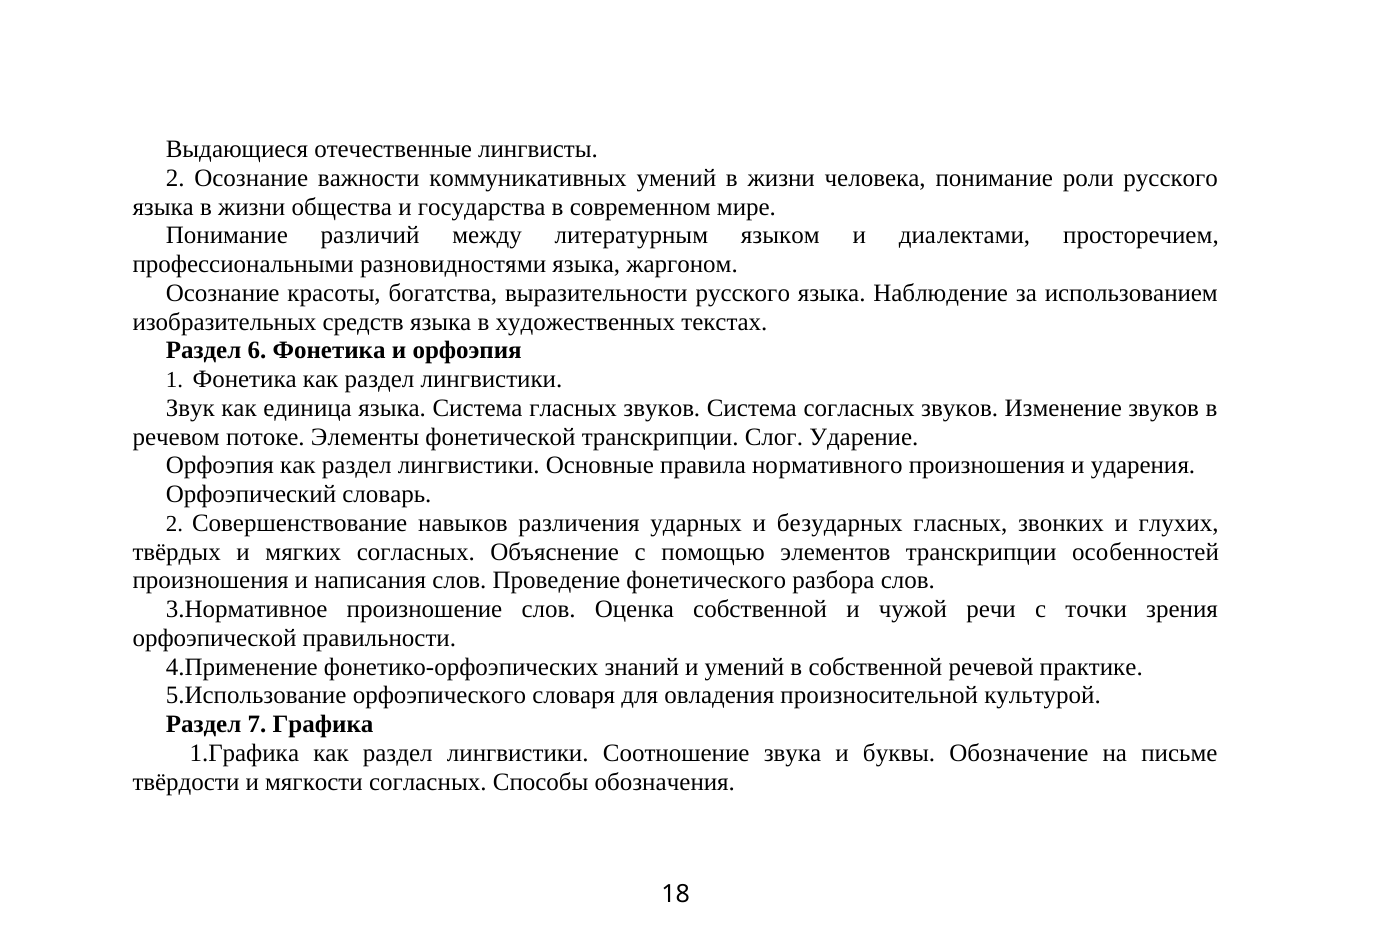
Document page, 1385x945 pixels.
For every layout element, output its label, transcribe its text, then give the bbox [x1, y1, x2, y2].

text Понимание различий между литературным языком и диалектами, просторечием, профессиональными разновидностями языка, жаргоном. [132, 220, 1219, 278]
text Звук как единица языка. Система гласных звуков. Система согласных звуков. Изменение звуков в речевом потоке. Элементы фонетической транскрипции. Слог. Ударение. [132, 393, 1219, 450]
text Раздел 6. Фонетика и орфоэпия [132, 335, 1219, 364]
text Орфоэпический словарь. [132, 479, 1219, 508]
text Орфоэпия как раздел лингвистики. Основные правила нормативного произношения и ударения. [132, 450, 1219, 479]
text 5.Использование орфоэпического словаря для овладения произносительной культурой. [132, 680, 1219, 709]
text Выдающиеся отечественные лингвисты. [132, 134, 1219, 163]
list Фонетика как раздел лингвистики. [132, 364, 1219, 393]
text Осознание красоты, богатства, выразительности русского языка. Наблюдение за использованием изобразительных средств языка в художественных текстах. [132, 278, 1219, 335]
text 1.Графика как раздел лингвистики. Соотношение звука и буквы. Обозначение на письме твёрдости и мягкости согласных. Способы обозначения. [132, 738, 1219, 795]
text 4.Применение фонетико-орфоэпических знаний и умений в собственной речевой практике. [132, 652, 1219, 680]
text 3.Нормативное произношение слов. Оценка собственной и чужой речи с точки зрения орфоэпической правильности. [132, 594, 1219, 652]
text 2. Осознание важности коммуникативных умений в жизни человека, понимание роли русского языка в жизни общества и государства в современном мире. [132, 163, 1219, 220]
list Совершенствование навыков различения ударных и безударных гласных, звонких и глухих, твёрдых и мягких согласных. Объяснение с помощью элементов транскрипции особенностей произношения и написания слов. Проведение фонетического разбора слов. [132, 508, 1219, 594]
text Раздел 7. Графика [132, 709, 1219, 738]
